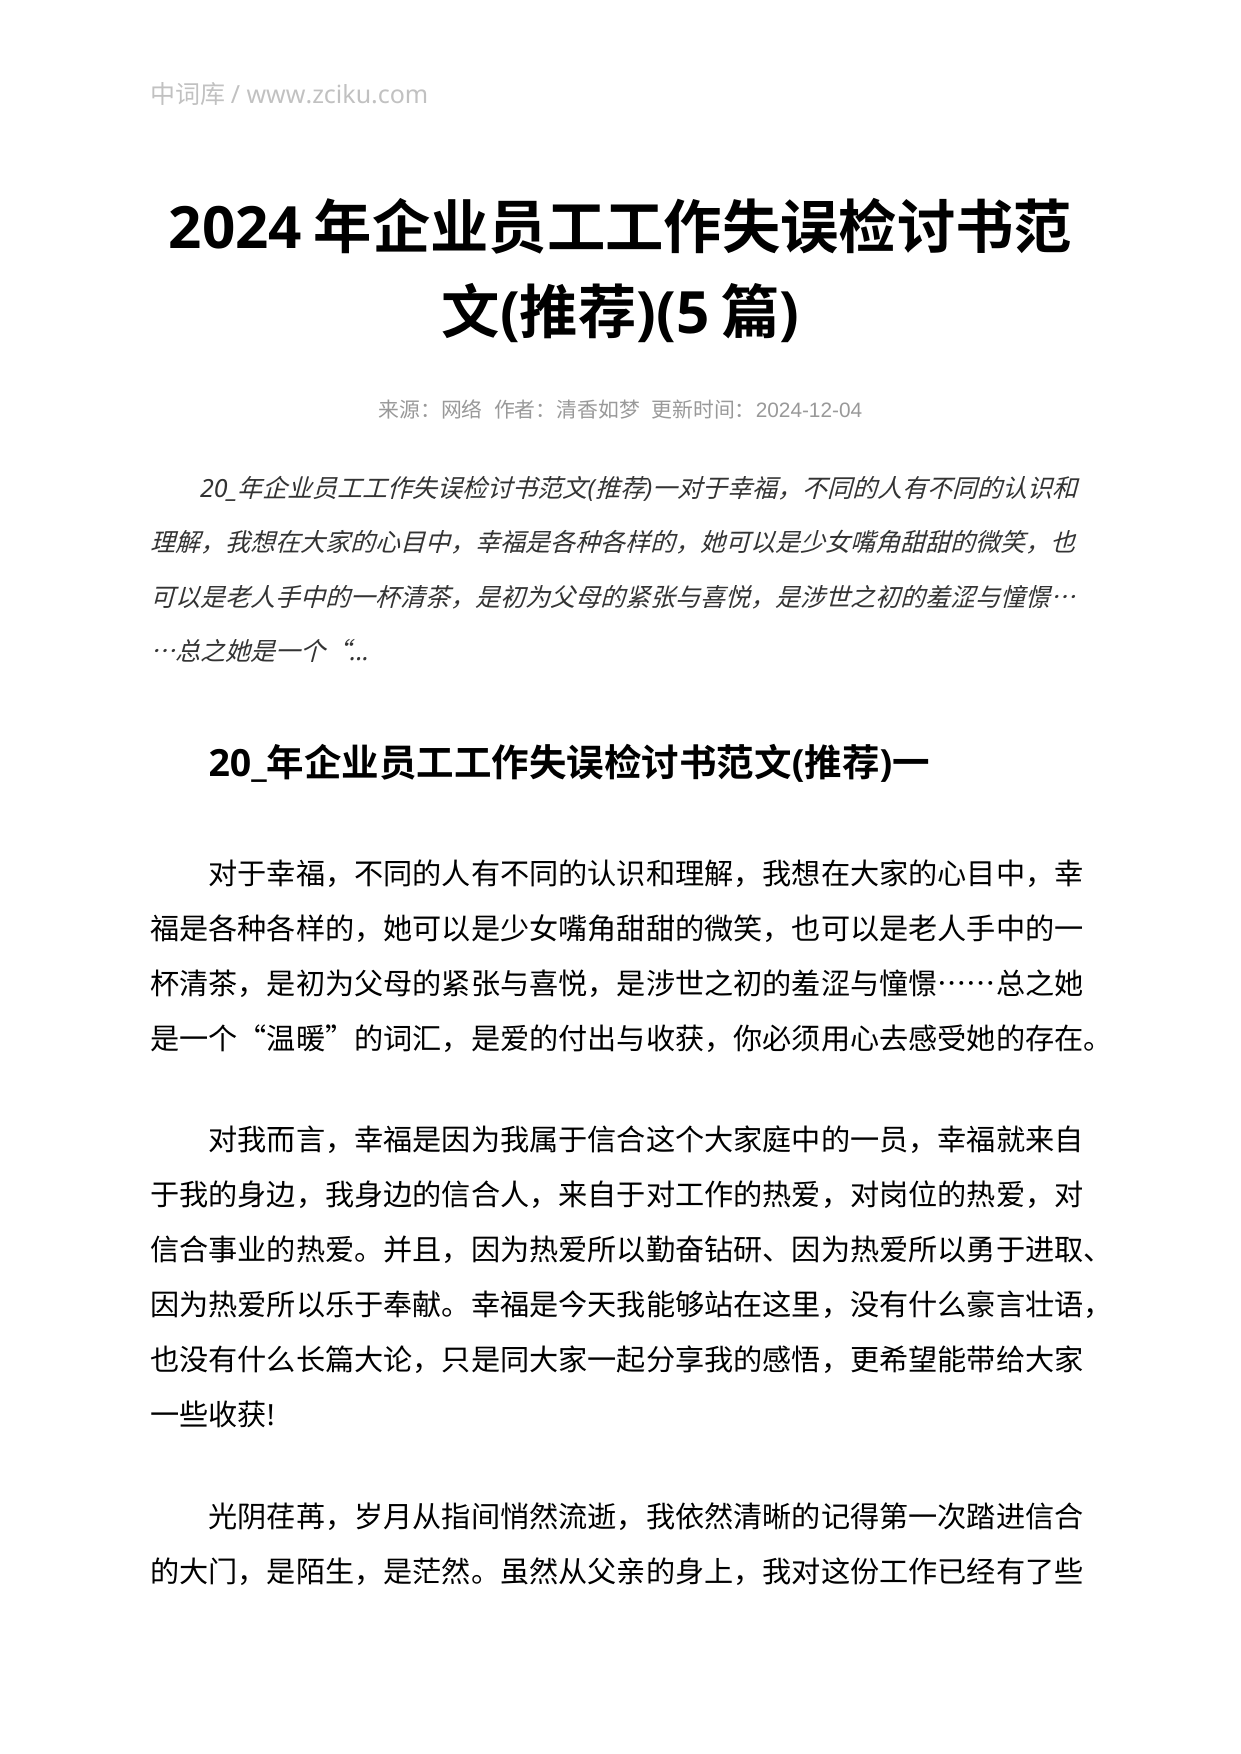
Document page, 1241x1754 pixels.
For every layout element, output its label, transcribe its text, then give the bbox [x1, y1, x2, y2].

subtitle 2024年企业员工工作失误检讨书范文(推荐)(5篇) [150, 181, 1090, 351]
text 来源：网络 作者：清香如梦 更新时间：2024-12-04 [150, 398, 1090, 422]
text 20_年企业员工工作失误检讨书范文(推荐)一 [150, 733, 1090, 787]
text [150, 1493, 1090, 1591]
text 对于幸福，不同的人有不同的认识和理解，我想在大家的心目中，幸福是各种各样的，她可以是少女嘴角甜甜的微笑，也可以是老人手中的一杯清茶，是初为父母的紧张与喜悦，是涉世之初的羞涩与憧憬……总之她是一个“温暖”的词汇，是爱的付出与收获，你必须用心去感受她的存在。 [150, 851, 1090, 1057]
text 20_年企业员工工作失误检讨书范文(推荐)一对于幸福，不同的人有不同的认识和理解，我想在大家的心目中，幸福是各种各样的，她可以是少女嘴角甜甜的微笑，也可以是老人手中的一杯清茶，是初为父母的紧张与喜悦，是涉世之初的羞涩与憧憬……总之她是一个“... [150, 468, 1090, 668]
text 对我而言，幸福是因为我属于信合这个大家庭中的一员，幸福就来自于我的身边，我身边的信合人，来自于对工作的热爱，对岗位的热爱，对信合事业的热爱。并且，因为热爱所以勤奋钻研、因为热爱所以勇于进取、因为热爱所以乐于奉献。幸福是今天我能够站在这里，没有什么豪言壮语，也没有什么长篇大论，只是同大家一起分享我的感悟，更希望能带给大家一些收获! [150, 1117, 1090, 1434]
